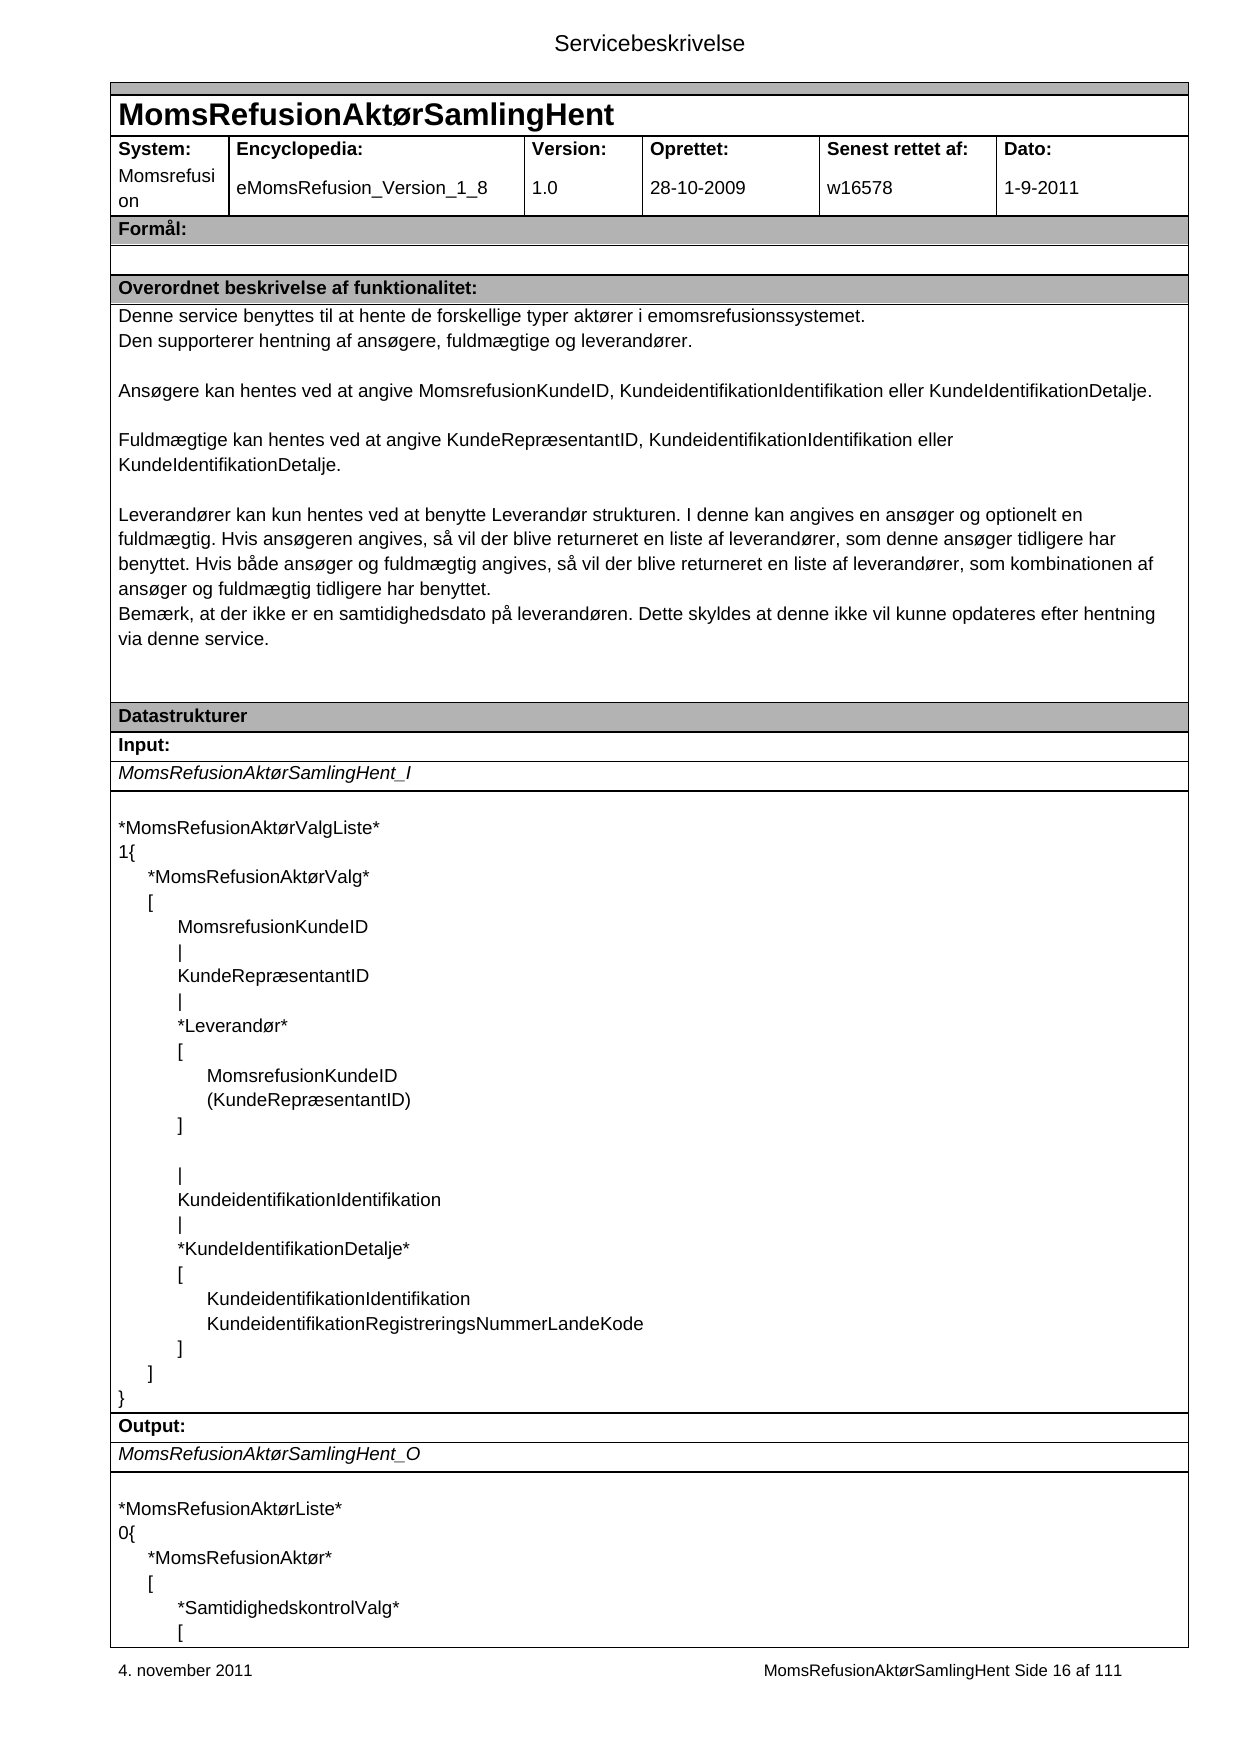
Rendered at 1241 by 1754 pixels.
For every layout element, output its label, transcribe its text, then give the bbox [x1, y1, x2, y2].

table_cell Output: [111, 1414, 1188, 1442]
table_cell MomsRefusionAktørSamlingHent_I [111, 762, 1188, 790]
table_cell Dato: [997, 137, 1188, 165]
table_cell Oprettet: [643, 137, 819, 165]
table_cell Senest rettet af: [820, 137, 996, 165]
table_cell Version: [525, 137, 642, 165]
table_cell System: [111, 137, 228, 165]
table_cell MomsRefusionAktørSamlingHent_O [111, 1443, 1188, 1471]
table_cell eMomsRefusion_Version_1_8 [230, 165, 524, 215]
table_cell *MomsRefusionAktørValgListe* 1{ *MomsRefusionAktørValg* [ MomsrefusionKundeID | KundeRepræsentantID | *Leverandør* [ MomsrefusionKundeID (KundeRepræsentantID) ] | KundeidentifikationIdentifikation | *KundeIdentifikationDetalje* [ KundeidentifikationIdentifikation KundeidentifikationRegistreringsNummerLandeKode ] ] } [111, 792, 1188, 1412]
table_cell Denne service benyttes til at hente de forskellige typer aktører i emomsrefusionssystemet. Den supporterer hentning af ansøgere, fuldmægtige og leverandører. Ansøgere kan hentes ved at angive MomsrefusionKundeID, KundeidentifikationIdentifikation eller KundeIdentifikationDetalje. Fuldmægtige kan hentes ved at angive KundeRepræsentantID, KundeidentifikationIdentifikation eller KundeIdentifikationDetalje. Leverandører kan kun hentes ved at benytte Leverandør strukturen. I denne kan angives en ansøger og optionelt en fuldmægtig. Hvis ansøgeren angives, så vil der blive returneret en liste af leverandører, som denne ansøger tidligere har benyttet. Hvis både ansøger og fuldmægtig angives, så vil der blive returneret en liste af leverandører, som kombinationen af ansøger og fuldmægtig tidligere har benyttet. Bemærk, at der ikke er en samtidighedsdato på leverandøren. Dette skyldes at denne ikke vil kunne opdateres efter hentning via denne service. [111, 305, 1188, 702]
table_cell Input: [111, 733, 1188, 761]
table_cell Overordnet beskrivelse af funktionalitet: [111, 276, 1188, 303]
table_cell 1-9-2011 [997, 165, 1188, 215]
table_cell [111, 1473, 1188, 1647]
table_cell Datastrukturer [111, 703, 1188, 731]
table_cell MomsRefusionAktørSamlingHent [111, 96, 1188, 135]
table_cell Encyclopedia: [230, 137, 524, 165]
table_cell 1.0 [525, 165, 642, 215]
table_header [111, 83, 1188, 94]
table_cell Formål: [111, 217, 1188, 244]
table_cell 28-10-2009 [643, 165, 819, 215]
table_cell Momsrefusion [111, 165, 228, 215]
table_cell w16578 [820, 165, 996, 215]
table_cell [111, 246, 1188, 274]
